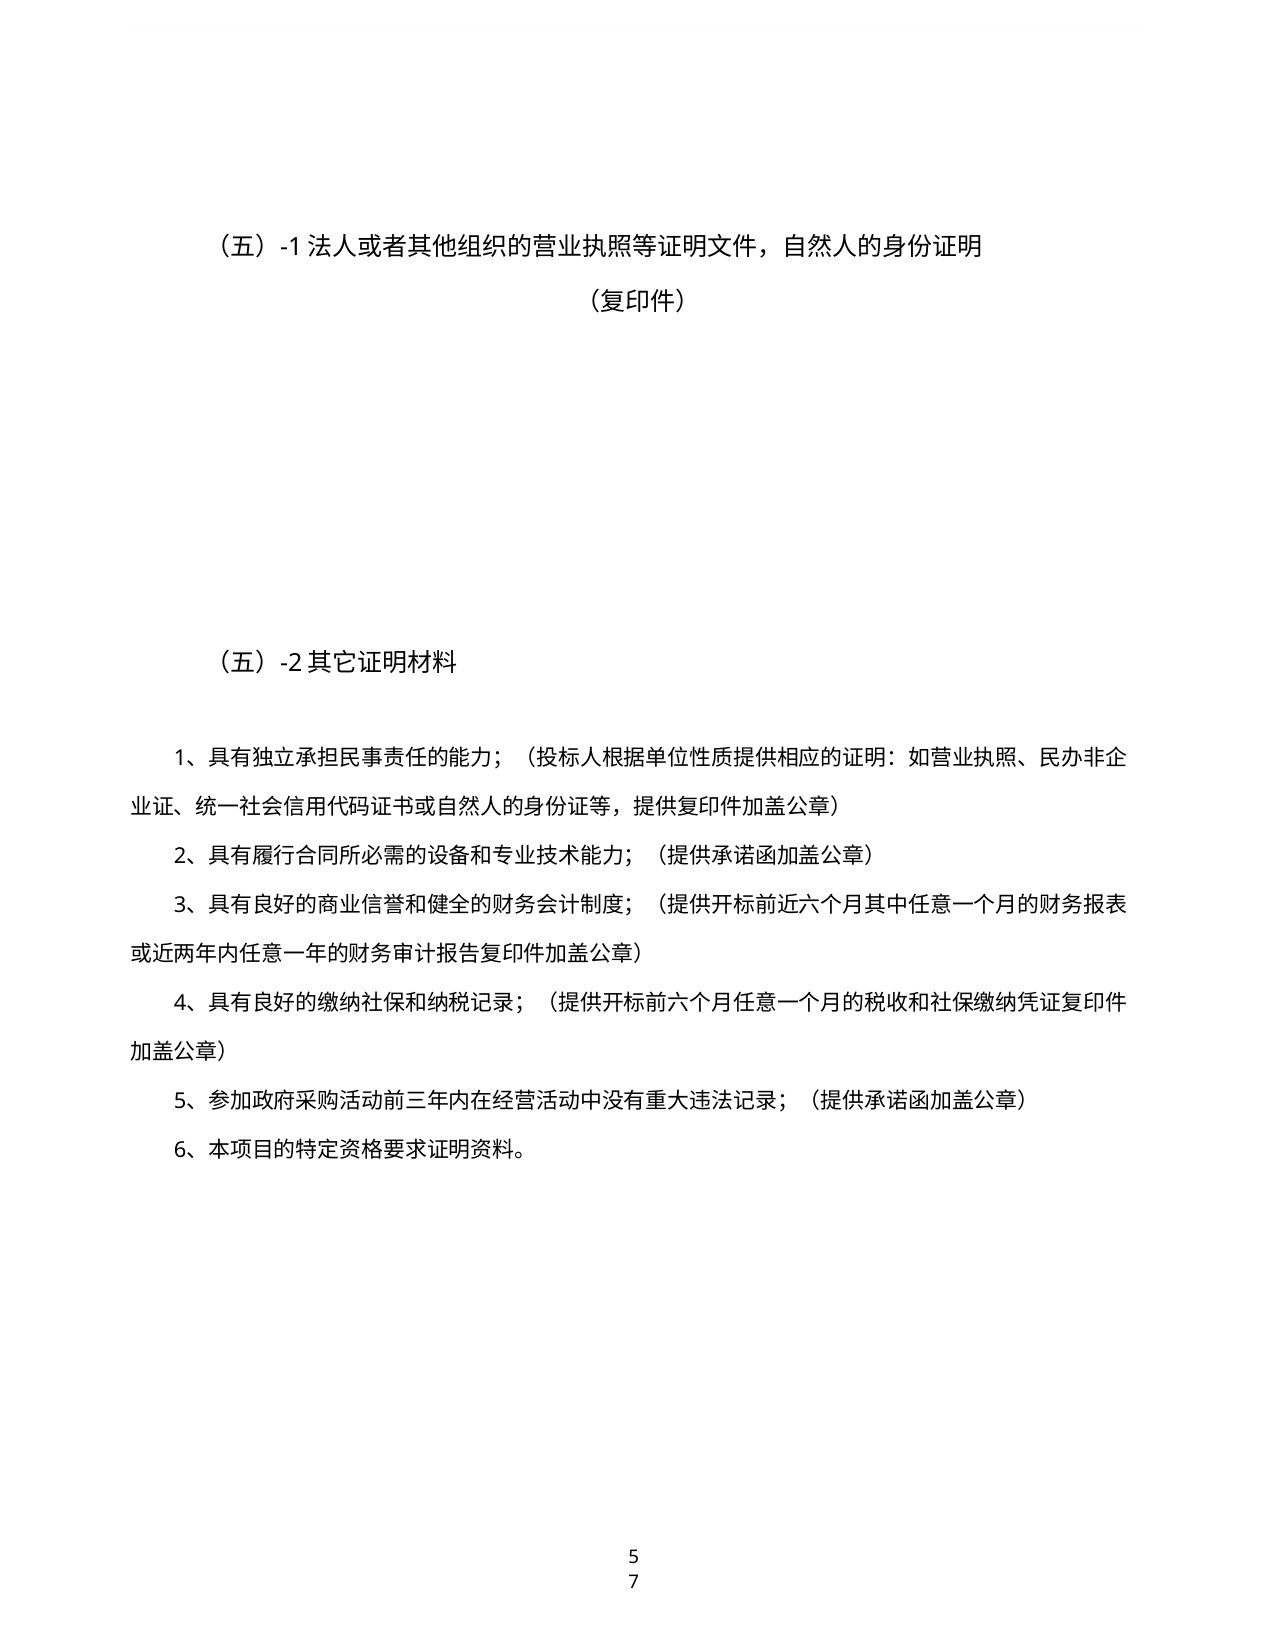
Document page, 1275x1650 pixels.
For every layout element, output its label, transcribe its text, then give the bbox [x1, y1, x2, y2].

text （五）-1法人或者其他组织的营业执照等证明文件，自然人的身份证明 [130, 227, 1145, 263]
text 3、具有良好的商业信誉和健全的财务会计制度；（提供开标前近六个月其中任意一个月的财务报表或近两年内任意一年的财务审计报告复印件加盖公章） [130, 873, 1145, 971]
text 6、本项目的特定资格要求证明资料。 [130, 1118, 1145, 1167]
text 1、具有独立承担民事责任的能力；（投标人根据单位性质提供相应的证明：如营业执照、民办非企业证、统一社会信用代码证书或自然人的身份证等，提供复印件加盖公章） [130, 726, 1145, 824]
text （五）-2其它证明材料 [130, 642, 1145, 678]
text 2、具有履行合同所必需的设备和专业技术能力；（提供承诺函加盖公章） [130, 824, 1145, 873]
text （复印件） [130, 281, 1145, 317]
text 5、参加政府采购活动前三年内在经营活动中没有重大违法记录；（提供承诺函加盖公章） [130, 1069, 1145, 1118]
text 4、具有良好的缴纳社保和纳税记录；（提供开标前六个月任意一个月的税收和社保缴纳凭证复印件加盖公章） [130, 971, 1145, 1069]
